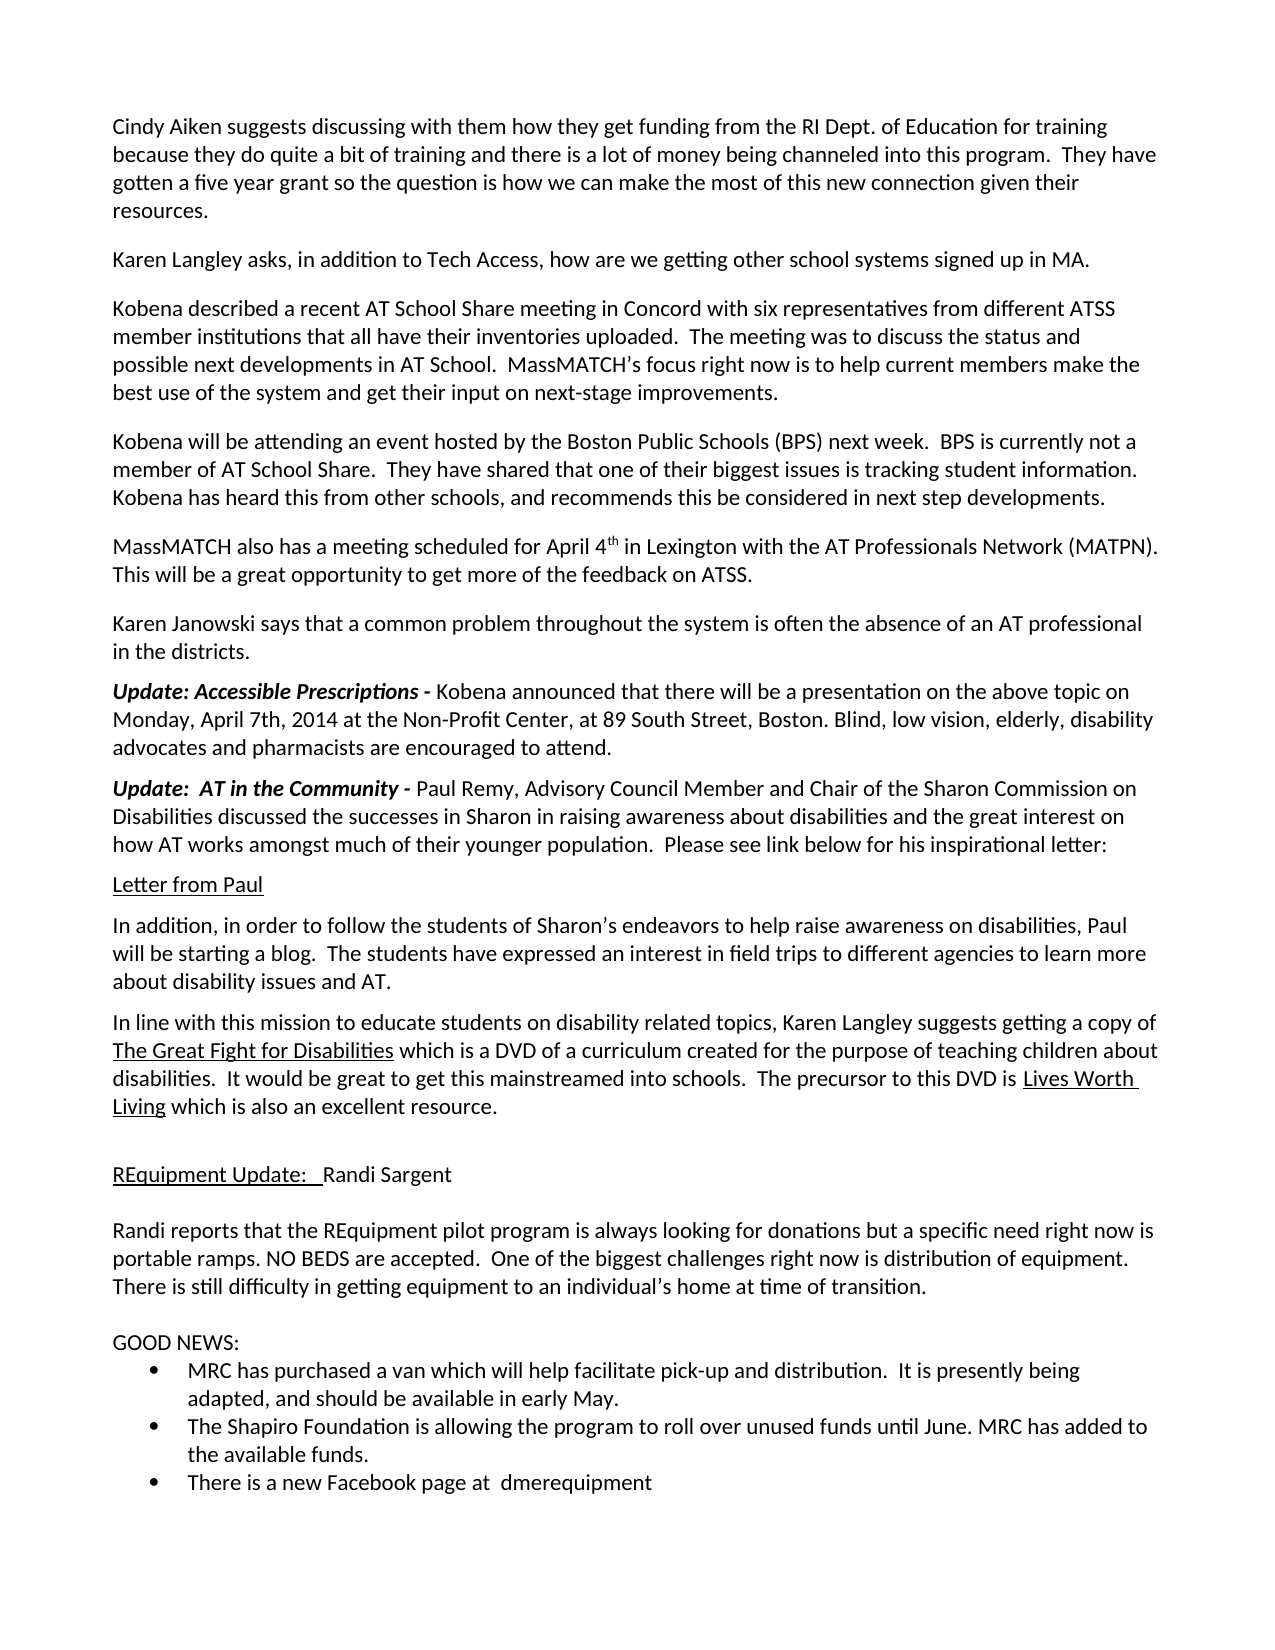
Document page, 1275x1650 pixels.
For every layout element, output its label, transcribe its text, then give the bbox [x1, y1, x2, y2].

list The Shapiro Foundation is allowing the program to roll over unused funds until June. MRC has added to the available funds. [150, 1412, 1162, 1468]
list MRC has purchased a van which will help facilitate pick-up and distribution. It is presently being adapted, and should be available in early May. [150, 1356, 1162, 1412]
text Karen Langley asks, in addition to Tech Access, how are we getting other school systems signed up in MA. [112, 245, 1162, 273]
text Kobena described a recent AT School Share meeting in Concord with six representatives from different ATSS member institutions that all have their inventories uploaded. The meeting was to discuss the status and possible next developments in AT School. MassMATCH’s focus right now is to help current members make the best use of the system and get their input on next-stage improvements. [112, 294, 1162, 406]
text Randi reports that the REquipment pilot program is always looking for donations but a specific need right now is portable ramps. NO BEDS are accepted. One of the biggest challenges right now is distribution of equipment. There is still difficulty in getting equipment to an individual’s home at time of transition. [112, 1216, 1162, 1300]
text GOOD NEWS: [112, 1328, 1162, 1356]
text Letter from Paul [112, 871, 1162, 899]
text In addition, in order to follow the students of Sharon’s endeavors to help raise awareness on disabilities, Paul will be starting a blog. The students have expressed an interest in field trips to different agencies to learn more about disability issues and AT. [112, 911, 1162, 995]
text Update: AT in the Community - Paul Remy, Advisory Council Member and Chair of the Sharon Commission on Disabilities discussed the successes in Sharon in raising awareness about disabilities and the great interest on how AT works amongst much of their younger population. Please see link below for his inspirational letter: [112, 774, 1162, 858]
text Karen Janowski says that a common problem throughout the system is often the absence of an AT professional in the districts. [112, 609, 1162, 665]
text Kobena will be attending an event hosted by the Boston Public Schools (BPS) next week. BPS is currently not a member of AT School Share. They have shared that one of their biggest issues is tracking student information. Kobena has heard this from other schools, and recommends this be considered in next step developments. [112, 427, 1162, 511]
text REquipment Update: Randi Sargent [112, 1160, 1162, 1188]
text MassMATCH also has a meeting scheduled for April 4th in Lexington with the AT Professionals Network (MATPN). This will be a great opportunity to get more of the feedback on ATSS. [112, 532, 1162, 588]
list There is a new Facebook page at dmerequipment [150, 1468, 1162, 1497]
text In line with this mission to educate students on disability related topics, Karen Langley suggests getting a copy of The Great Fight for Disabilities which is a DVD of a curriculum created for the purpose of teaching children about disabilities. It would be great to get this mainstreamed into schools. The precursor to this DVD is Lives Worth Living which is also an excellent resource. [112, 1008, 1162, 1120]
text Update: Accessible Prescriptions - Kobena announced that there will be a presentation on the above topic on Monday, April 7th, 2014 at the Non-Profit Center, at 89 South Street, Boston. Blind, low vision, elderly, disability advocates and pharmacists are encouraged to attend. [112, 677, 1162, 762]
text Cindy Aiken suggests discussing with them how they get funding from the RI Dept. of Education for training because they do quite a bit of training and there is a lot of money being channeled into this program. They have gotten a five year grant so the question is how we can make the most of this new connection given their resources. [112, 112, 1162, 224]
